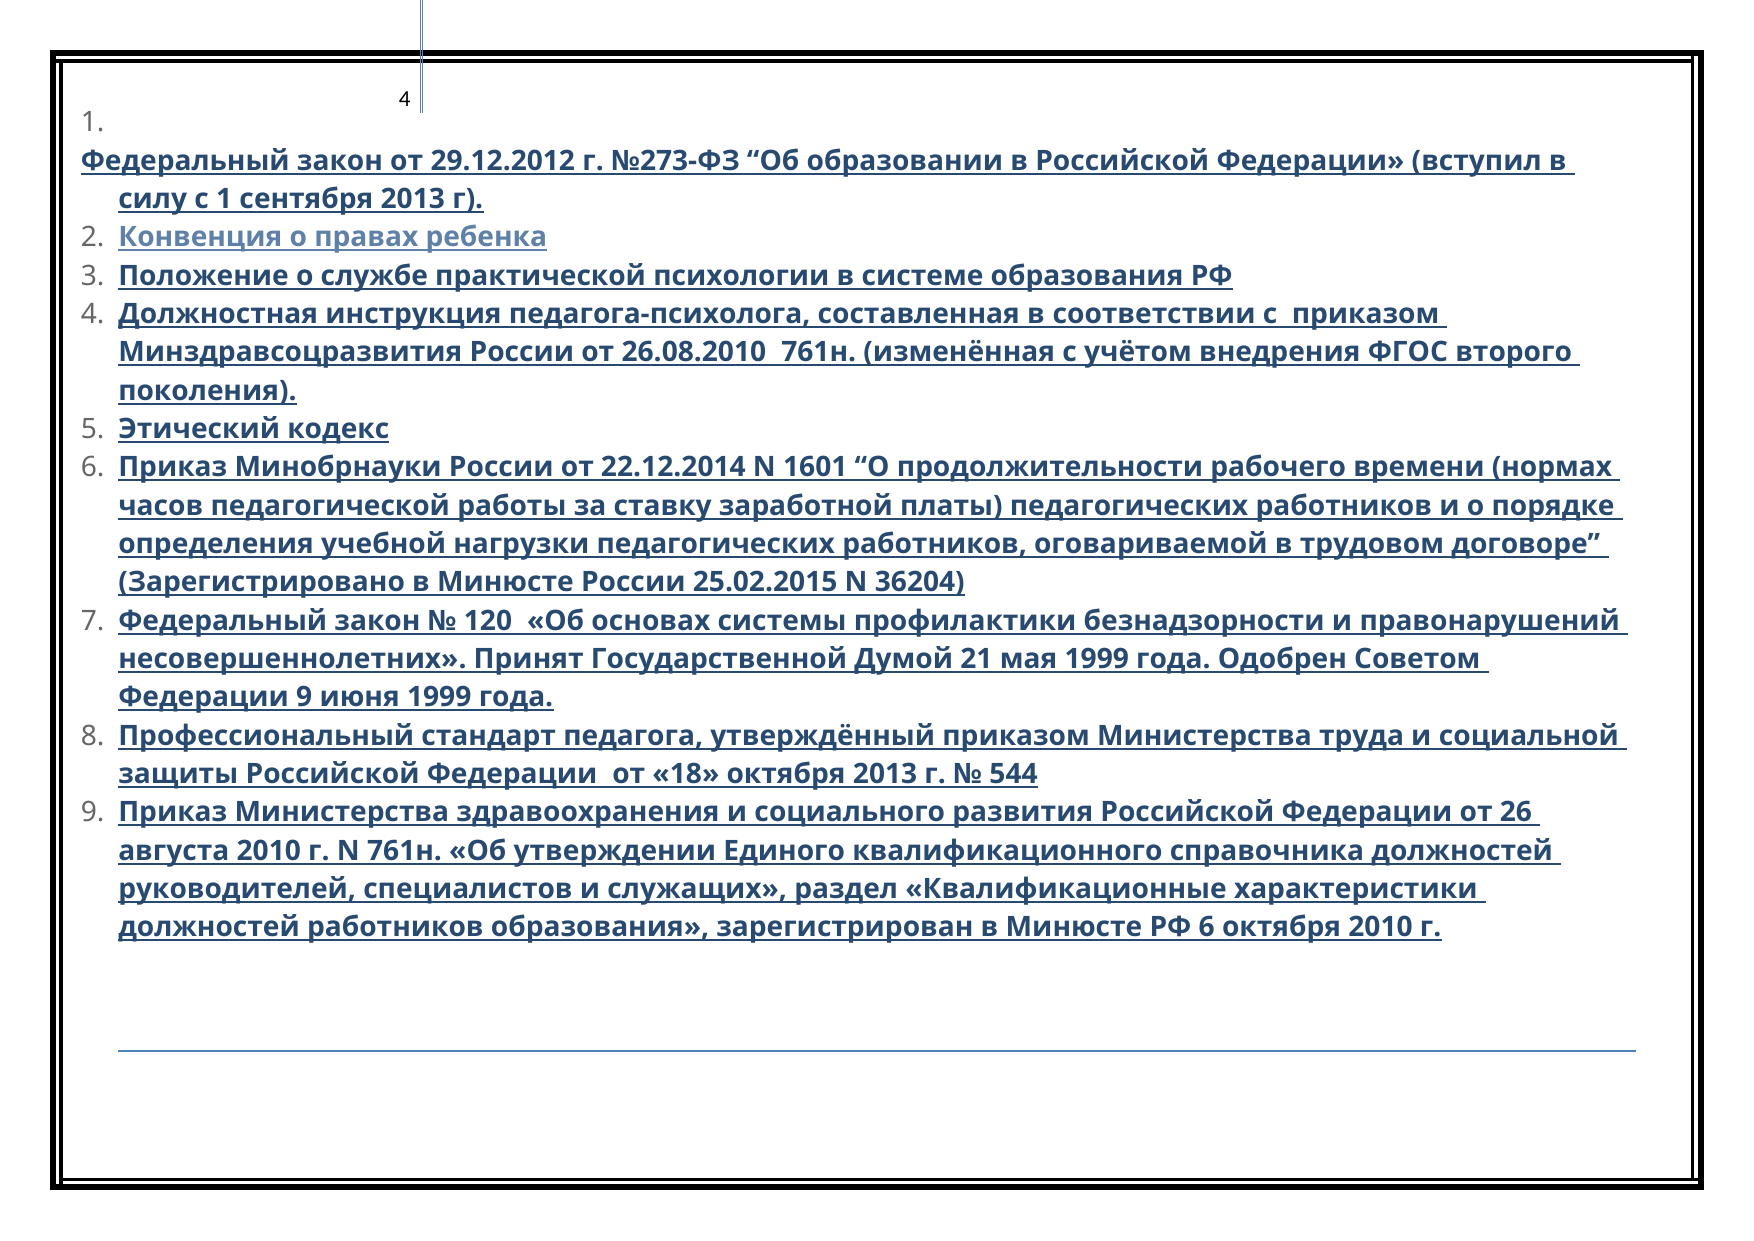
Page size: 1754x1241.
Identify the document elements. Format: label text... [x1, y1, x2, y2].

list Конвенция о правах ребенка [81, 217, 1636, 255]
list Федеральный закон № 120 «Об основах системы профилактики безнадзорности и правонарушений несовершеннолетних». Принят Государственной Думой 21 мая 1999 года. Одобрен Советом Федерации 9 июня 1999 года. [81, 600, 1636, 715]
list Этический кодекс [81, 408, 1636, 447]
list Приказ Минобрнауки России от 22.12.2014 N 1601 “О продолжительности рабочего времени (нормах часов педагогической работы за ставку заработной платы) педагогических работников и о порядке определения учебной нагрузки педагогических работников, оговариваемой в трудовом договоре” (Зарегистрировано в Минюсте России 25.02.2015 N 36204) [81, 447, 1636, 600]
list Должностная инструкция педагога-психолога, составленная в соответствии с приказом Минздравсоцразвития России от 26.08.2010 761н. (изменённая с учётом внедрения ФГОС второго поколения). [81, 293, 1636, 408]
list Положение о службе практической психологии в системе образования РФ [81, 255, 1636, 293]
list Федеральный закон от 29.12.2012 г. №273-ФЗ “Об образовании в Российской Федерации» (вступил в силу с 1 сентября 2013 г). [81, 102, 1636, 217]
list Приказ Министерства здравоохранения и социального развития Российской Федерации от 26 августа 2010 г. N 761н. «Об утверждении Единого квалификационного справочника должностей руководителей, специалистов и служащих», раздел «Квалификационные характеристики должностей работников образования», зарегистрирован в Минюсте РФ 6 октября 2010 г. [81, 792, 1636, 945]
list Профессиональный стандарт педагога, утверждённый приказом Министерства труда и социальной защиты Российской Федерации от «18» октября 2013 г. № 544 [81, 715, 1636, 792]
